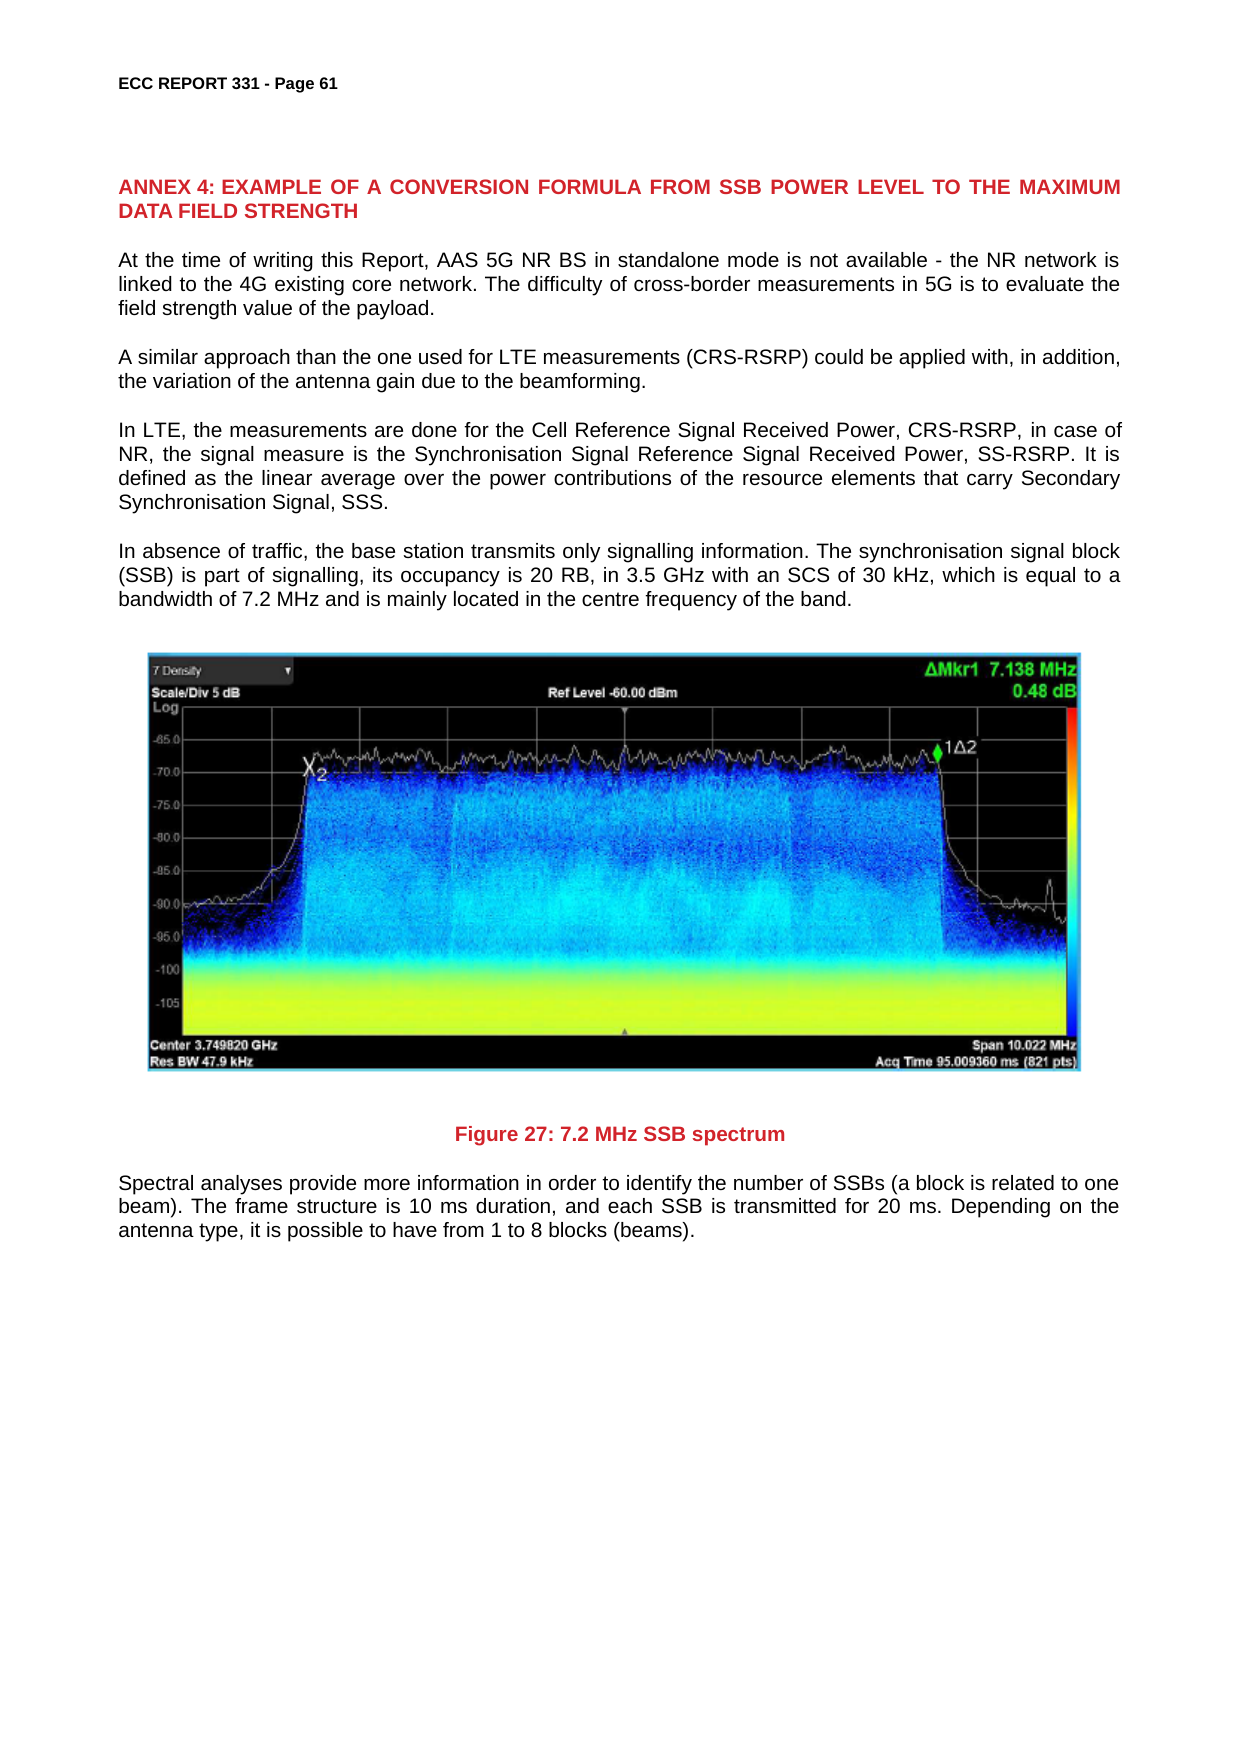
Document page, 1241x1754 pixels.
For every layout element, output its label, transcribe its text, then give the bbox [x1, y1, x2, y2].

text In absence of traffic, the base station transmits only signalling information. The synchronisation signal block (SSB) is part of signalling, its occupancy is 20 RB, in 3.5 GHz with an SCS of 30 kHz, which is equal to a bandwidth of 7.2 MHz and is mainly located in the centre frequency of the band. [118, 538, 1122, 610]
text Figure 27: 7.2 MHz SSB spectrum [118, 1121, 1122, 1145]
text In LTE, the measurements are done for the Cell Reference Signal Received Power, CRS-RSRP, in case of NR, the signal measure is the Synchronisation Signal Reference Signal Received Power, SS-RSRP. It is defined as the linear average over the power contributions of the resource elements that carry Secondary Synchronisation Signal, SSS. [118, 418, 1122, 513]
text At the time of writing this Report, AAS 5G NR BS in standalone mode is not available - the NR network is linked to the 4G existing core network. The difficulty of cross-border measurements in 5G is to evaluate the field strength value of the payload. [118, 248, 1122, 320]
text A similar approach than the one used for LTE measurements (CRS-RSRP) could be applied with, in addition, the variation of the antenna gain due to the beamforming. [118, 345, 1122, 393]
text Spectral analyses provide more information in order to identify the number of SSBs (a block is related to one beam). The frame structure is 10 ms duration, and each SSB is transmitted for 20 ms. Depending on the antenna type, it is possible to have from 1 to 8 blocks (beams). [118, 1170, 1122, 1242]
subtitle EXAMPLE OF A CONVERSION FORMULA FROM SSB POWER LEVEL TO THE MAXIMUM DATA FIELD STRENGTH [118, 175, 1122, 223]
picture [130, 635, 1110, 1097]
